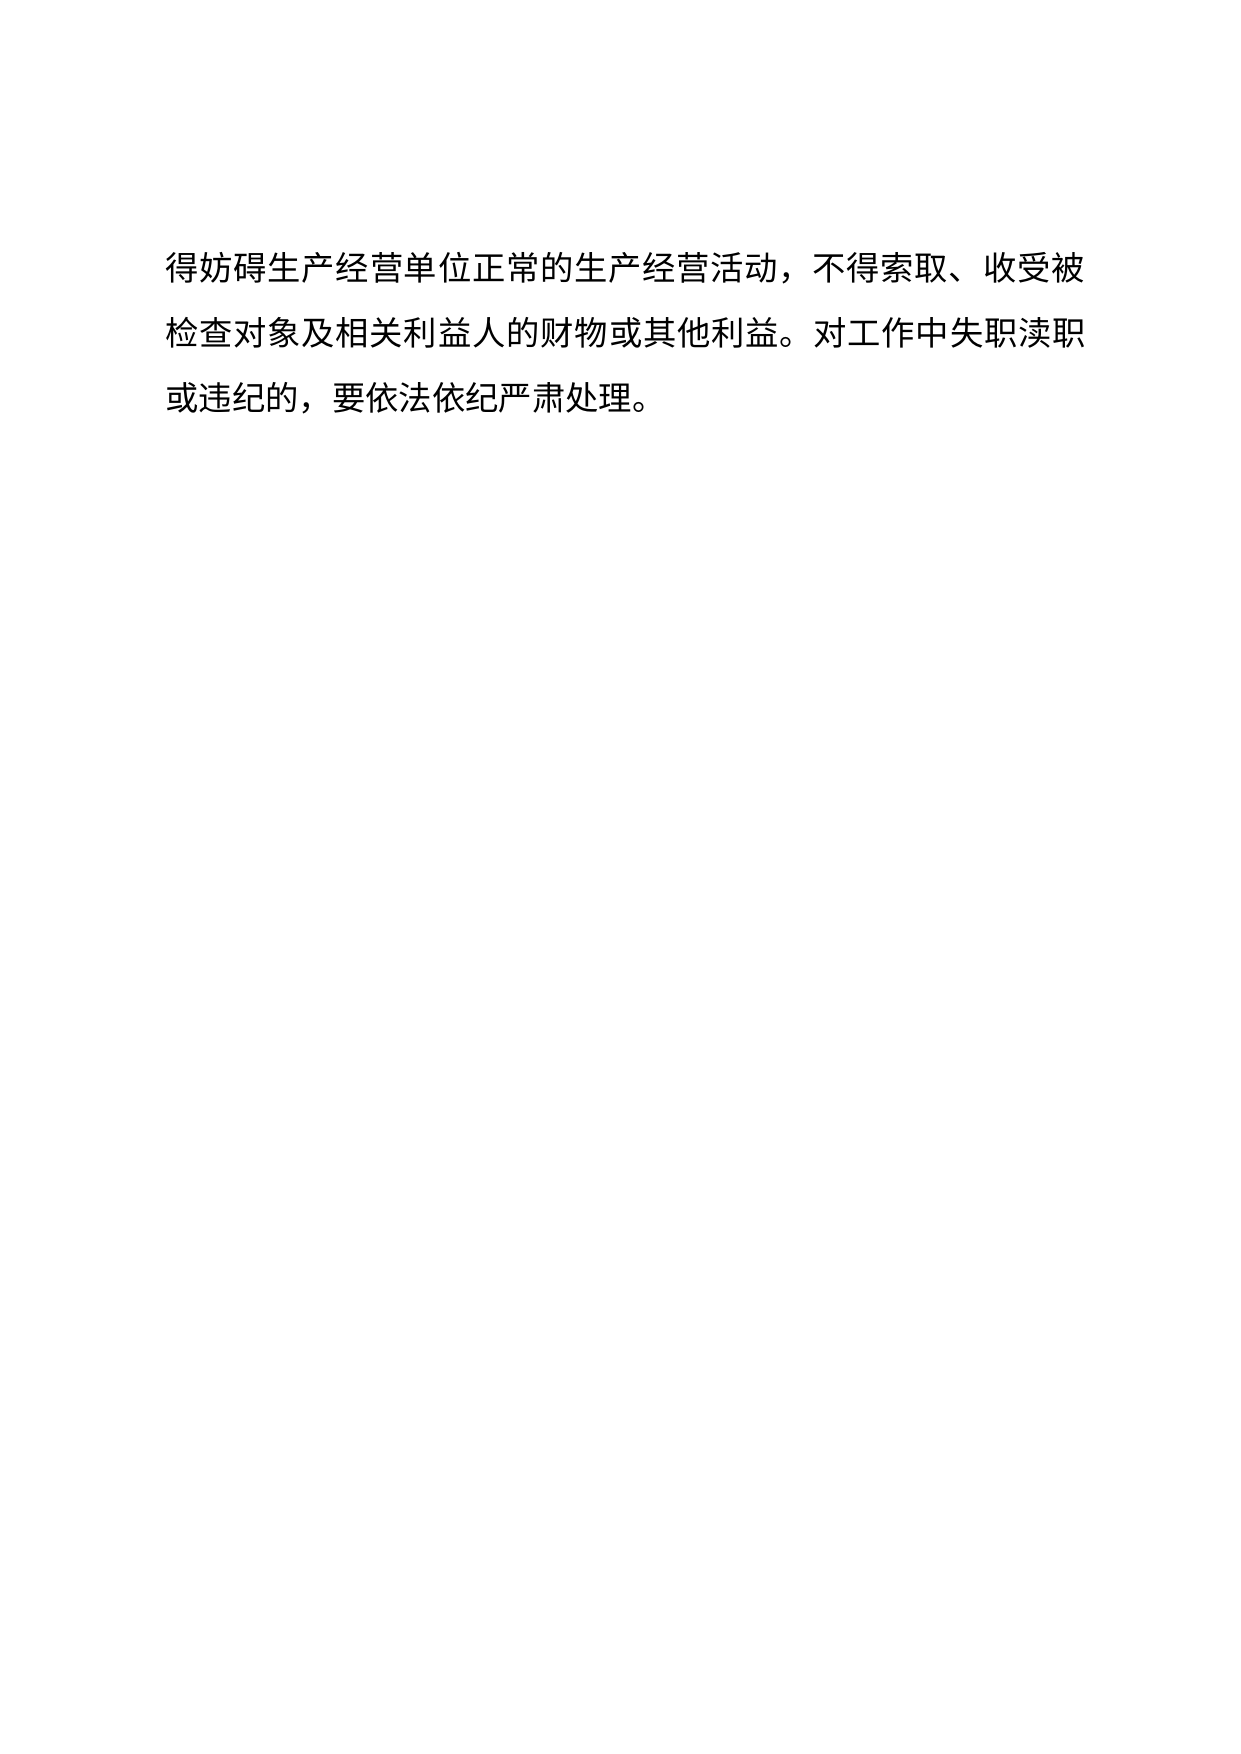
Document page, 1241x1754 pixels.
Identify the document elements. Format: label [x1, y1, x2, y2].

list [165, 233, 1087, 428]
